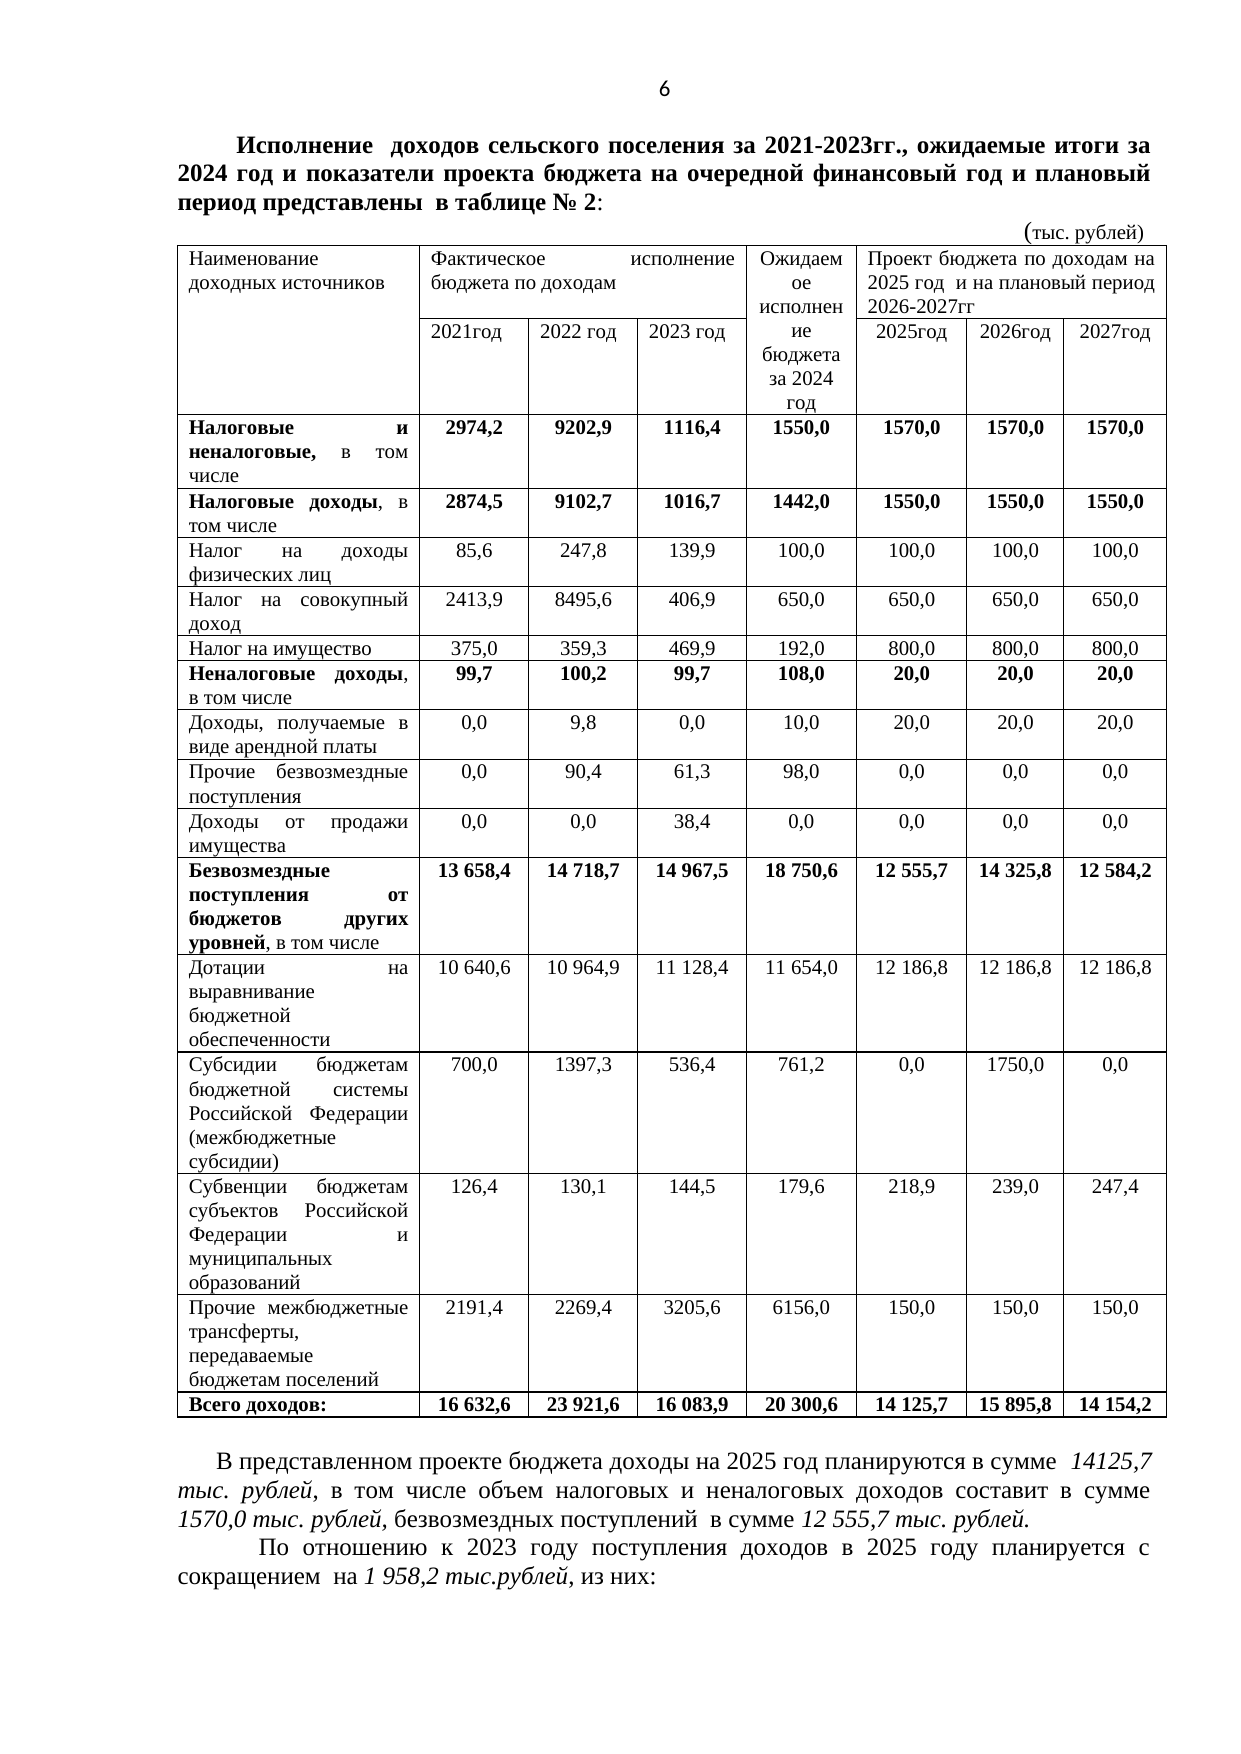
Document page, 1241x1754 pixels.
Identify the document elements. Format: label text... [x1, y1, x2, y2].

table_cell 2974,2 [420, 415, 528, 487]
table_cell 12 584,2 [1064, 858, 1166, 954]
table_cell 9102,7 [529, 489, 637, 537]
table_cell 38,4 [638, 809, 746, 857]
table_cell 150,0 [857, 1295, 966, 1391]
table_cell 650,0 [857, 587, 966, 635]
table_cell 1570,0 [857, 415, 966, 487]
table_cell 90,4 [529, 760, 637, 808]
table_cell 20,0 [1064, 710, 1166, 758]
table_cell 3205,6 [638, 1295, 746, 1391]
table_cell 2023 год [638, 319, 746, 414]
table_cell 130,1 [529, 1174, 637, 1294]
table_cell 0,0 [529, 809, 637, 857]
table_cell 100,0 [857, 538, 966, 586]
table_cell Субсидии бюджетам бюджетной системы Российской Федерации (межбюджетные субсидии) [178, 1053, 419, 1173]
table_cell 20,0 [857, 710, 966, 758]
table_cell 20,0 [857, 661, 966, 709]
table_cell 98,0 [747, 760, 856, 808]
table_cell 20,0 [967, 661, 1063, 709]
table_cell Налоговые и неналоговые, в том числе [178, 415, 419, 487]
table_cell 10 964,9 [529, 955, 637, 1051]
table_cell 14 718,7 [529, 858, 637, 954]
table_header Наименование доходных источников [178, 246, 419, 414]
text Исполнение доходов сельского поселения за 2021-2023гг., ожидаемые итоги за 2024 год и показатели проекта бюджета на очередной финансовый год и плановый период представлены в таблице № 2: [177, 130, 1152, 216]
table_cell 218,9 [857, 1174, 966, 1294]
table_cell 536,4 [638, 1053, 746, 1173]
text (тыс. рублей) [177, 216, 1152, 245]
table_cell 2191,4 [420, 1295, 528, 1391]
table_cell 239,0 [967, 1174, 1063, 1294]
table_cell 10 640,6 [420, 955, 528, 1051]
table_cell Всего доходов: [178, 1393, 419, 1416]
table_cell 247,4 [1064, 1174, 1166, 1294]
table_cell 108,0 [747, 661, 856, 709]
table_cell 14 967,5 [638, 858, 746, 954]
table_cell 23 921,6 [529, 1393, 637, 1416]
table_cell 99,7 [420, 661, 528, 709]
table_cell 1397,3 [529, 1053, 637, 1173]
table_cell 179,6 [747, 1174, 856, 1294]
table_cell 0,0 [1064, 1053, 1166, 1173]
table_cell 85,6 [420, 538, 528, 586]
text По отношению к 2023 году поступления доходов в 2025 году планируется с сокращением на 1 958,2 тыс.рублей, из них: [177, 1532, 1152, 1590]
table_cell 0,0 [420, 760, 528, 808]
table_cell 2021год [420, 319, 528, 414]
table_cell Безвозмездные поступления от бюджетов других уровней, в том числе [178, 858, 419, 954]
table_cell Налог на доходы физических лиц [178, 538, 419, 586]
table_cell 650,0 [747, 587, 856, 635]
table_cell 761,2 [747, 1053, 856, 1173]
table_cell 150,0 [1064, 1295, 1166, 1391]
table_cell 11 654,0 [747, 955, 856, 1051]
table_cell 20 300,6 [747, 1393, 856, 1416]
table_cell 6156,0 [747, 1295, 856, 1391]
table_cell 100,2 [529, 661, 637, 709]
table_cell 20,0 [1064, 661, 1166, 709]
table_cell 192,0 [747, 636, 856, 660]
table_cell 15 895,8 [967, 1393, 1063, 1416]
table_cell 139,9 [638, 538, 746, 586]
table_cell 247,8 [529, 538, 637, 586]
table_cell 2269,4 [529, 1295, 637, 1391]
table_cell 0,0 [967, 809, 1063, 857]
table_cell 0,0 [638, 710, 746, 758]
table_cell 1550,0 [1064, 489, 1166, 537]
table_cell 8495,6 [529, 587, 637, 635]
table_cell 406,9 [638, 587, 746, 635]
table_cell 16 083,9 [638, 1393, 746, 1416]
table_cell 144,5 [638, 1174, 746, 1294]
table_cell 2413,9 [420, 587, 528, 635]
table_cell 16 632,6 [420, 1393, 528, 1416]
text В представленном проекте бюджета доходы на 2025 год планируются в сумме 14125,7 тыс. рублей, в том числе объем налоговых и неналоговых доходов составит в сумме 1570,0 тыс. рублей, безвозмездных поступлений в сумме 12 555,7 тыс. рублей. [177, 1446, 1152, 1532]
table_cell 0,0 [857, 1053, 966, 1173]
table_cell 12 186,8 [1064, 955, 1166, 1051]
table_header Проект бюджета по доходам на 2025 год и на плановый период 2026-2027гг [857, 246, 1166, 318]
table_cell 800,0 [857, 636, 966, 660]
table_cell 2027год [1064, 319, 1166, 414]
table_cell 14 125,7 [857, 1393, 966, 1416]
table_cell 1750,0 [967, 1053, 1063, 1173]
table_cell Дотации на выравнивание бюджетной обеспеченности [178, 955, 419, 1051]
table_cell 12 186,8 [857, 955, 966, 1051]
table_cell 800,0 [967, 636, 1063, 660]
table_cell 0,0 [1064, 760, 1166, 808]
table_cell 375,0 [420, 636, 528, 660]
table_header Фактическое исполнение бюджета по доходам [420, 246, 746, 318]
table_cell 0,0 [967, 760, 1063, 808]
table_cell 100,0 [747, 538, 856, 586]
table_cell 1116,4 [638, 415, 746, 487]
table_cell 1442,0 [747, 489, 856, 537]
table_cell 2025год [857, 319, 966, 414]
table_cell 650,0 [967, 587, 1063, 635]
table_cell 10,0 [747, 710, 856, 758]
table_cell 800,0 [1064, 636, 1166, 660]
table_cell 2026год [967, 319, 1063, 414]
table_cell 359,3 [529, 636, 637, 660]
table_cell 0,0 [420, 710, 528, 758]
table_cell 18 750,6 [747, 858, 856, 954]
table_cell 99,7 [638, 661, 746, 709]
table_cell 1550,0 [857, 489, 966, 537]
table_cell 9,8 [529, 710, 637, 758]
table_cell 20,0 [967, 710, 1063, 758]
table_cell 1550,0 [747, 415, 856, 487]
table_cell 2022 год [529, 319, 637, 414]
table_cell Прочие межбюджетные трансферты, передаваемые бюджетам поселений [178, 1295, 419, 1391]
table_cell 700,0 [420, 1053, 528, 1173]
table_cell 126,4 [420, 1174, 528, 1294]
table_cell Налог на имущество [178, 636, 419, 660]
table_cell 1550,0 [967, 489, 1063, 537]
table_cell 1570,0 [1064, 415, 1166, 487]
table_cell 0,0 [747, 809, 856, 857]
table_cell 14 154,2 [1064, 1393, 1166, 1416]
table_cell 100,0 [967, 538, 1063, 586]
table_cell 1016,7 [638, 489, 746, 537]
table_cell 11 128,4 [638, 955, 746, 1051]
table_cell 12 186,8 [967, 955, 1063, 1051]
table_cell 469,9 [638, 636, 746, 660]
table_cell 0,0 [420, 809, 528, 857]
table_cell 2874,5 [420, 489, 528, 537]
table_cell 0,0 [857, 809, 966, 857]
table_cell Налог на совокупный доход [178, 587, 419, 635]
table_cell 9202,9 [529, 415, 637, 487]
table_cell 14 325,8 [967, 858, 1063, 954]
table_cell 61,3 [638, 760, 746, 808]
table_cell Субвенции бюджетам субъектов Российской Федерации и муниципальных образований [178, 1174, 419, 1294]
table_cell Налоговые доходы, в том числе [178, 489, 419, 537]
table_cell 13 658,4 [420, 858, 528, 954]
table_cell 150,0 [967, 1295, 1063, 1391]
table_cell 650,0 [1064, 587, 1166, 635]
table_cell Доходы, получаемые в виде арендной платы [178, 710, 419, 758]
table_cell Неналоговые доходы, в том числе [178, 661, 419, 709]
table_cell Доходы от продажи имущества [178, 809, 419, 857]
table_header Ожидаемое исполнение бюджета за 2024 год [747, 246, 856, 414]
table_cell 0,0 [857, 760, 966, 808]
table_cell 12 555,7 [857, 858, 966, 954]
table_cell 100,0 [1064, 538, 1166, 586]
table_cell Прочие безвозмездные поступления [178, 760, 419, 808]
table_cell 0,0 [1064, 809, 1166, 857]
table_cell 1570,0 [967, 415, 1063, 487]
